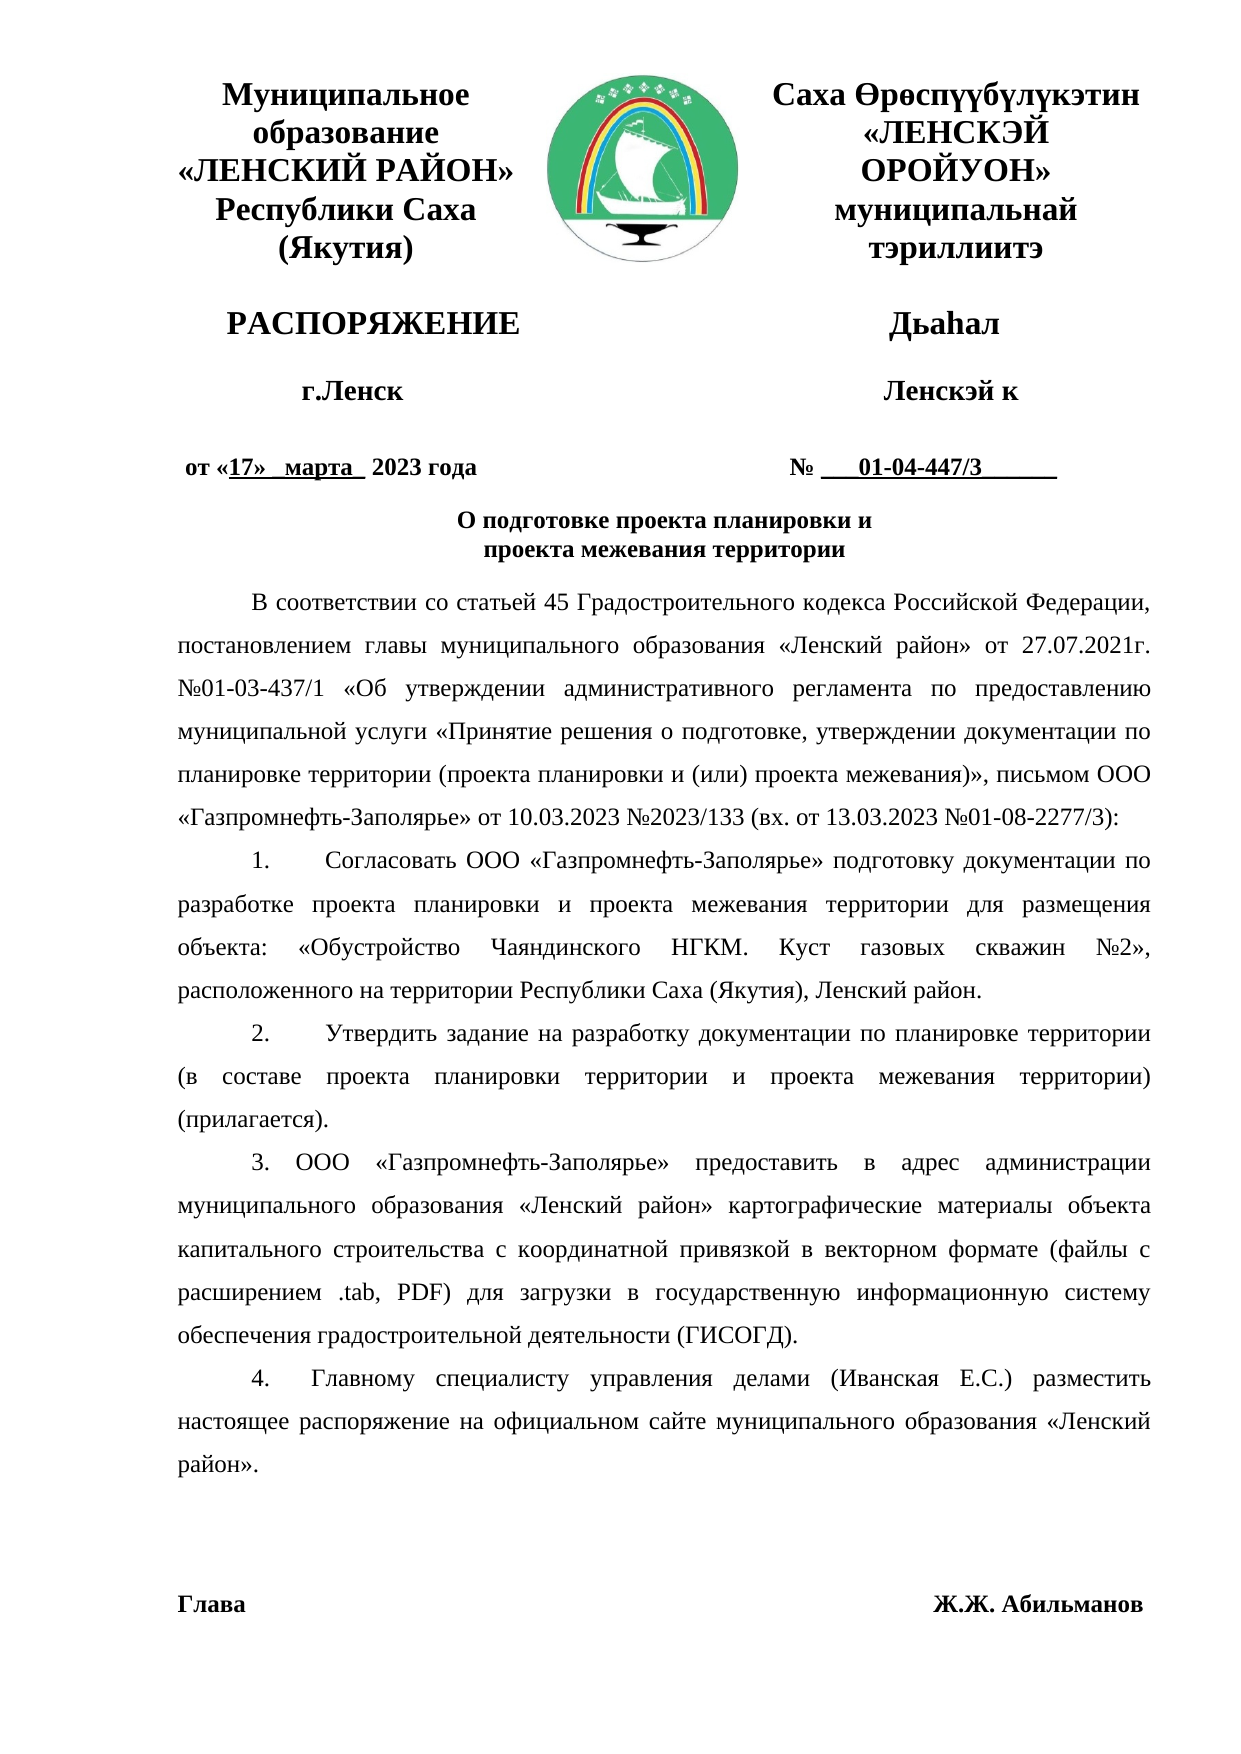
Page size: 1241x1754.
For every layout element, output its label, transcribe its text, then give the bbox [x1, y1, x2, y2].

picture [546, 73, 740, 263]
table_header Муниципальное образование «ЛЕНСКИЙ РАЙОН» Республики Саха (Якутия) [163, 74, 529, 303]
text 3. ООО «Газпромнефть-Заполярье» предоставить в адрес администрации муниципального образования «Ленский район» картографические материалы объекта капитального строительства с координатной привязкой в векторном формате (файлы с расширением .tab, PDF) для загрузки в государственную информационную систему обеспечения градостроительной деятельности (ГИСОГД). [177, 1147, 1152, 1349]
text В соответствии со статьей 45 Градостроительного кодекса Российской Федерации, постановлением главы муниципального образования «Ленский район» от 27.07.2021г. №01-03-437/1 «Об утверждении административного регламента по предоставлению муниципальной услуги «Принятие решения о подготовке, утверждении документации по планировке территории (проекта планировки и (или) проекта межевания)», письмом ООО «Газпромнефть-Заполярье» от 10.03.2023 №2023/133 (вх. от 13.03.2023 №01-08-2277/3): [177, 587, 1152, 831]
list Согласовать ООО «Газпромнефть-Заполярье» подготовку документации по разработке проекта планировки и проекта межевания территории для размещения объекта: «Обустройство Чаяндинского НГКМ. Куст газовых скважин №2», расположенного на территории Республики Саха (Якутия), Ленский район. [177, 846, 1152, 1004]
table_cell РАСПОРЯЖЕНИЕ [174, 303, 661, 373]
text Глава Ж.Ж. Абильманов [177, 1589, 1152, 1618]
text О подготовке проекта планировки и [177, 505, 1152, 534]
list Утвердить задание на разработку документации по планировке территории (в составе проекта планировки территории и проекта межевания территории) (прилагается). [177, 1018, 1152, 1133]
table_cell Ленскэй к [661, 373, 1192, 424]
table_header [529, 74, 756, 303]
text 4. Главному специалисту управления делами (Иванская Е.С.) разместить настоящее распоряжение на официальном сайте муниципального образования «Ленский район». [177, 1363, 1152, 1478]
table_cell г.Ленск [174, 373, 661, 424]
table_cell от «17» _марта_ 2023 года № ___01-04-447/3______ [174, 424, 1192, 505]
table_header Саха Өрөспүүбүлүкэтин «ЛЕНСКЭЙ ОРОЙУОН» муниципальнай тэриллиитэ [756, 74, 1155, 303]
table_cell Дьаhал [661, 303, 1192, 373]
text проекта межевания территории [177, 534, 1152, 563]
